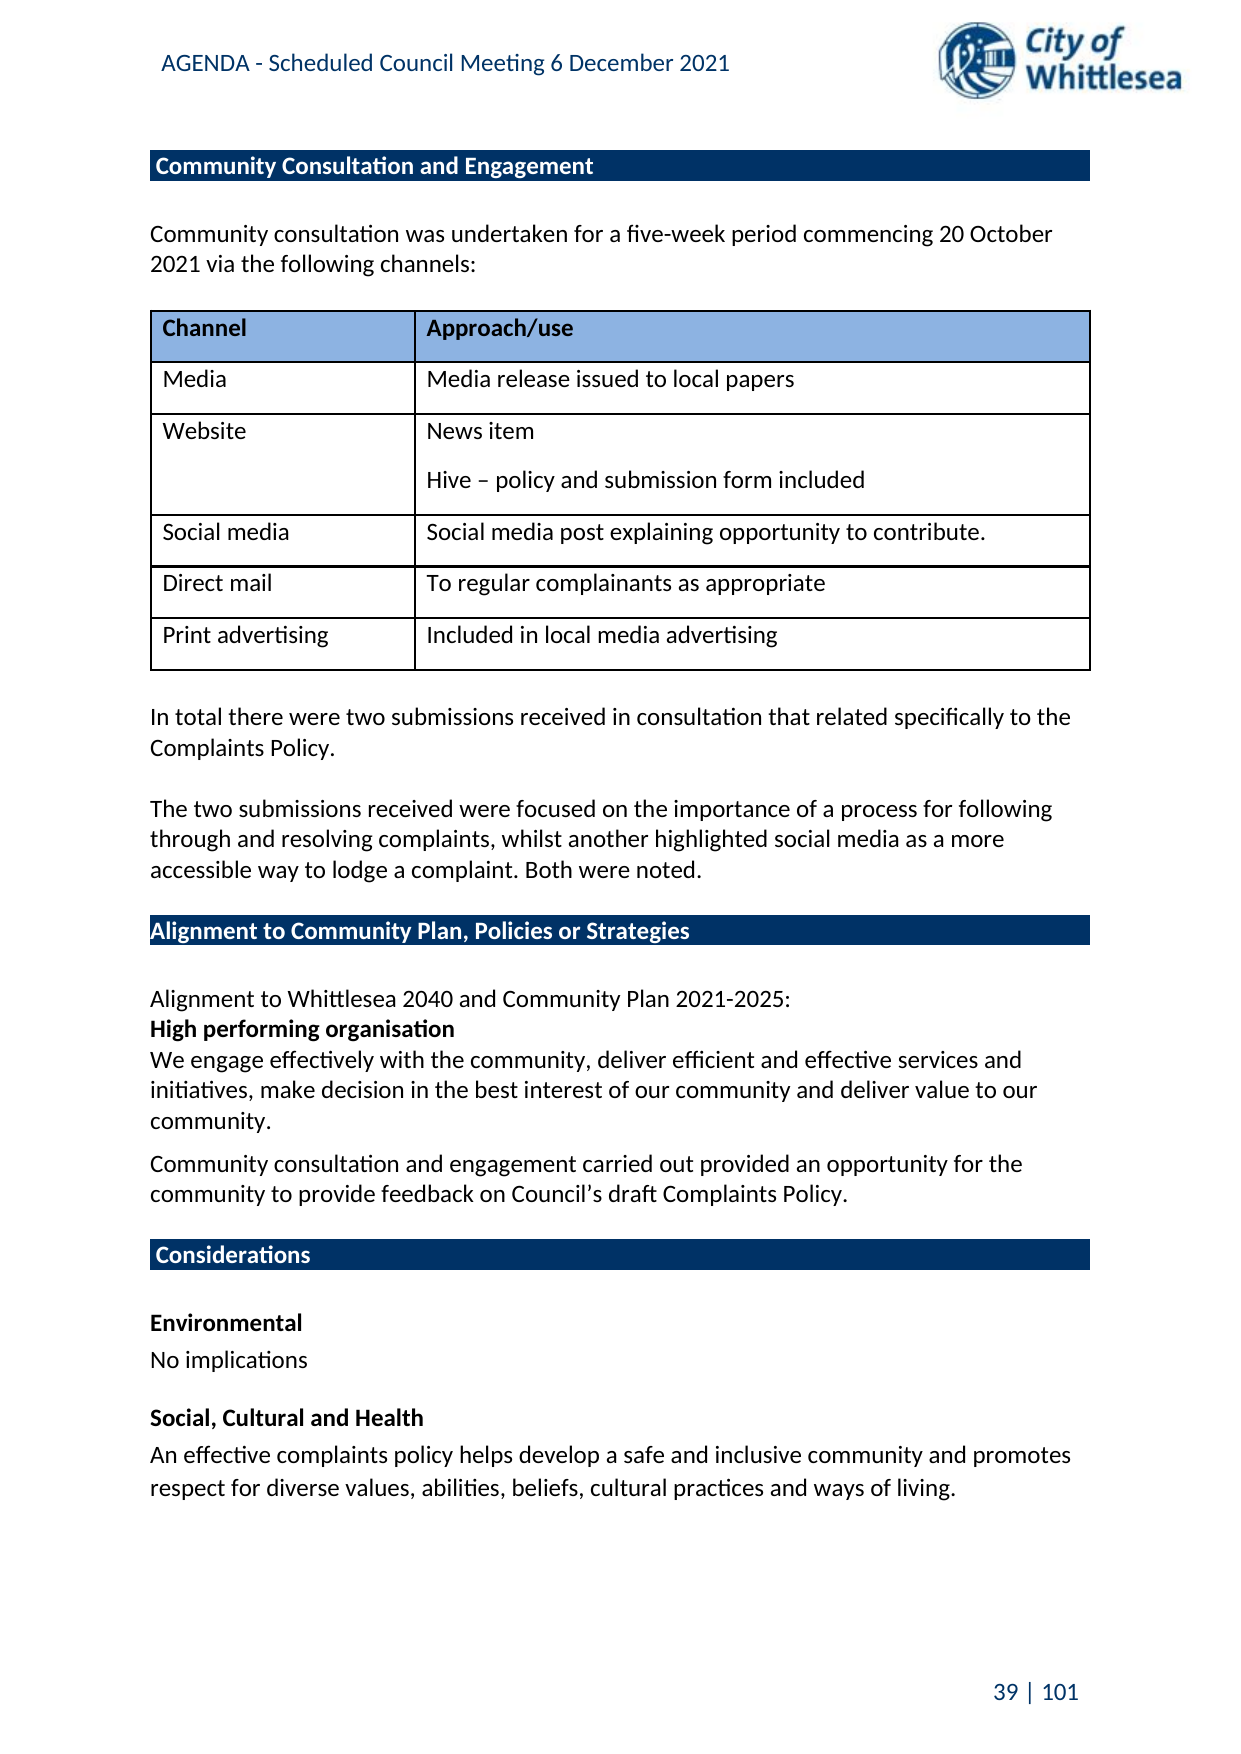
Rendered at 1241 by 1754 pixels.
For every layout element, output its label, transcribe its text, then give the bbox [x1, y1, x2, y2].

text In total there were two submissions received in consultation that related specifically to the Complaints Policy. [150, 701, 1090, 762]
text Considerations [150, 1239, 1090, 1270]
text The two submissions received were focused on the importance of a process for following through and resolving complaints, whilst another highlighted social media as a more accessible way to lodge a complaint. Both were noted. [150, 793, 1090, 884]
table_cell Media release issued to local papers [416, 363, 1089, 413]
table_cell To regular complainants as appropriate [416, 568, 1089, 617]
table_cell Direct mail [152, 568, 414, 617]
table_header Approach/use [416, 312, 1089, 361]
text Community Consultation and Engagement [150, 150, 1090, 181]
table_cell Media [152, 363, 414, 413]
text Environmental [150, 1307, 1090, 1338]
table_header Channel [152, 312, 414, 361]
table_cell Social media post explaining opportunity to contribute. [416, 516, 1089, 565]
table_cell Website [152, 415, 414, 514]
text No implications [150, 1344, 1090, 1375]
table_cell News item Hive – policy and submission form included [416, 415, 1089, 514]
text An effective complaints policy helps develop a safe and inclusive community and promotes respect for diverse values, abilities, beliefs, cultural practices and ways of living. [150, 1439, 1090, 1502]
text Alignment to Whittlesea 2040 and Community Plan 2021-2025: High performing organisation We engage effectively with the community, deliver efficient and effective services and initiatives, make decision in the best interest of our community and deliver value to our community. [150, 983, 1090, 1135]
table_cell Social media [152, 516, 414, 565]
picture [0, 0, 1241, 127]
table_cell Included in local media advertising [416, 619, 1089, 668]
table_cell Print advertising [152, 619, 414, 668]
text Community consultation and engagement carried out provided an opportunity for the community to provide feedback on Council’s draft Complaints Policy. [150, 1148, 1090, 1209]
text Alignment to Community Plan, Policies or Strategies [150, 915, 1090, 945]
text Community consultation was undertaken for a five-week period commencing 20 October 2021 via the following channels: [150, 218, 1090, 279]
text Social, Cultural and Health [150, 1402, 1090, 1433]
